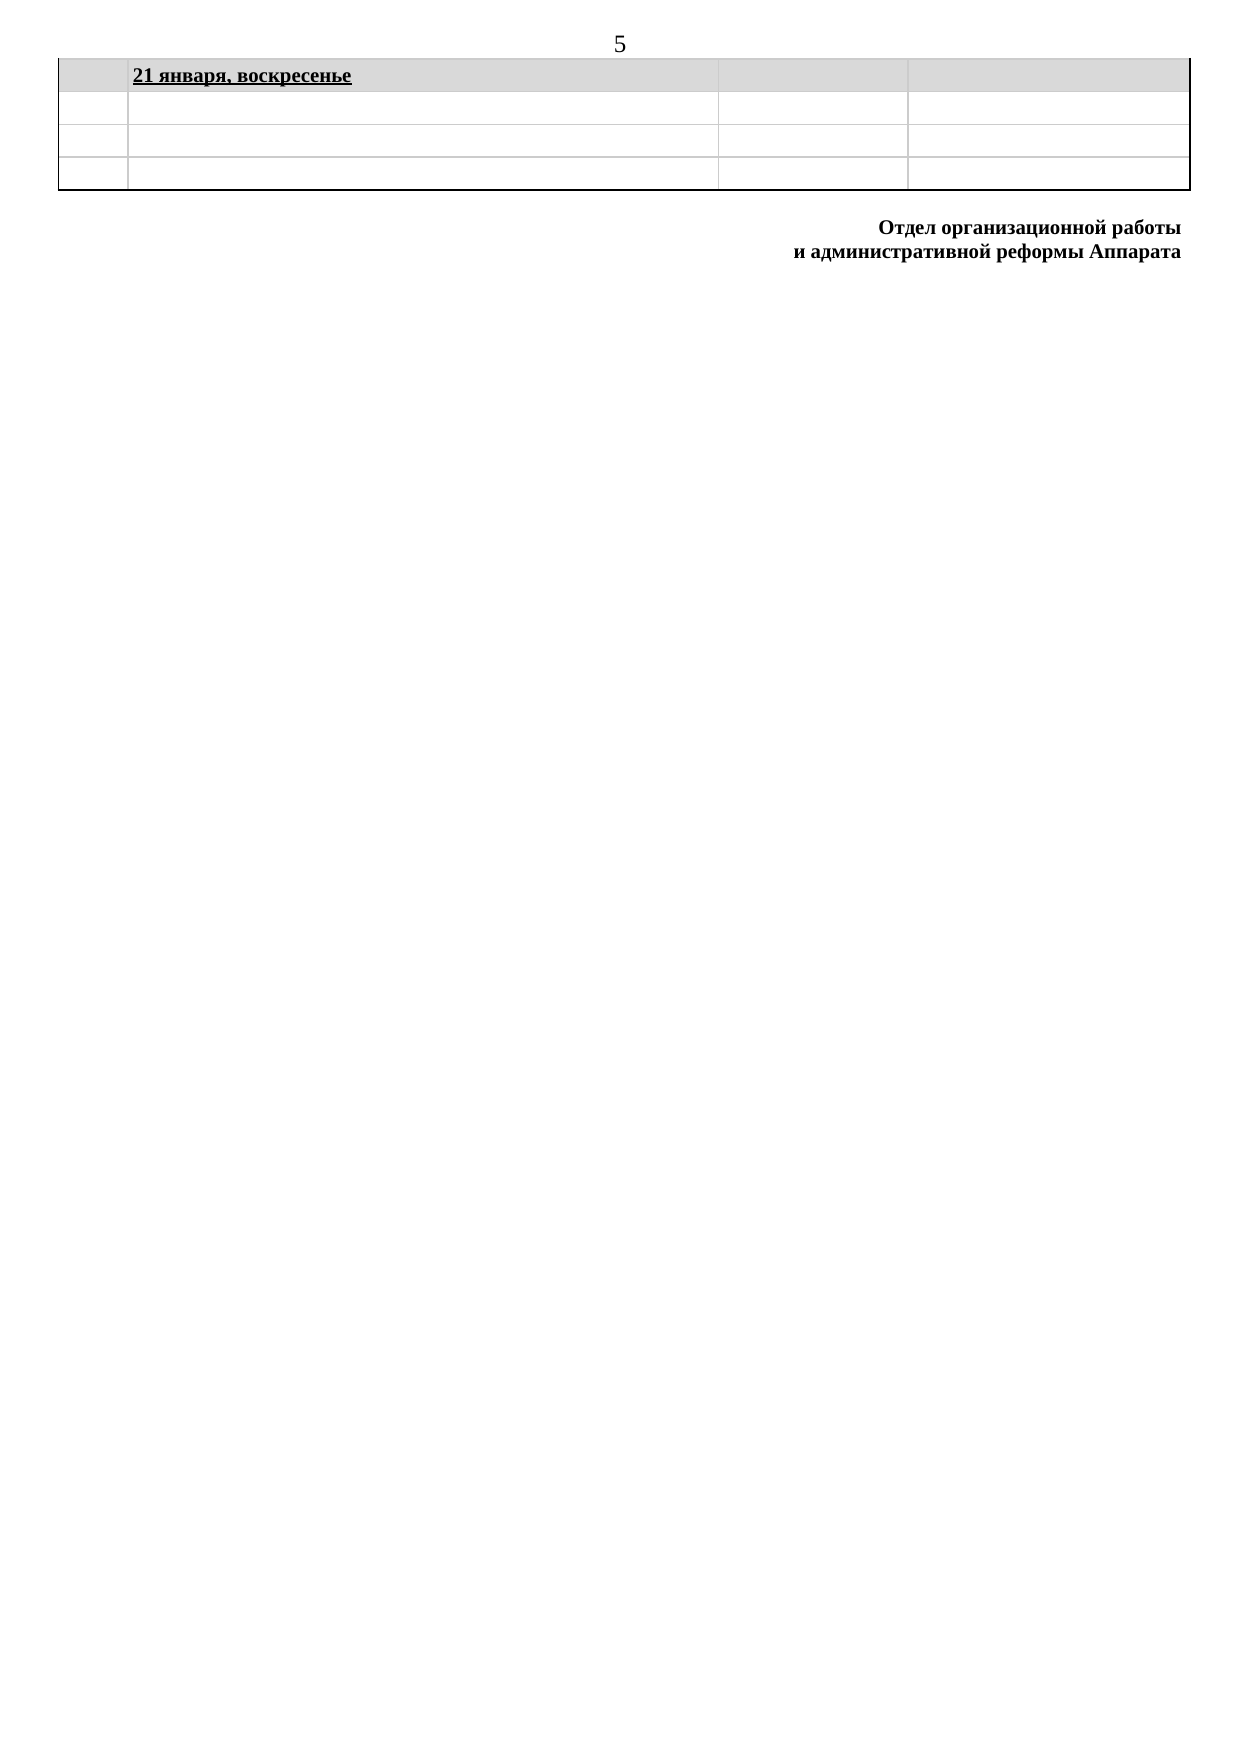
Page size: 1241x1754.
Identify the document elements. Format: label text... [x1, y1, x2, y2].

table_cell [59, 92, 127, 123]
text Отдел организационной работы [59, 215, 1181, 239]
table_cell 21 января, воскресенье [129, 60, 718, 91]
table_cell [719, 92, 907, 123]
table_cell [909, 92, 1189, 123]
table_cell [909, 125, 1189, 156]
table_cell [59, 158, 127, 189]
text и административной реформы Аппарата [59, 239, 1181, 263]
table_cell [129, 92, 718, 123]
table_cell [719, 60, 907, 91]
table_cell [909, 158, 1189, 189]
table_cell [719, 158, 907, 189]
table_cell [909, 60, 1189, 91]
table_cell [129, 158, 718, 189]
table_cell [129, 125, 718, 156]
table_cell [719, 125, 907, 156]
table_cell [59, 60, 127, 91]
table_cell [59, 125, 127, 156]
